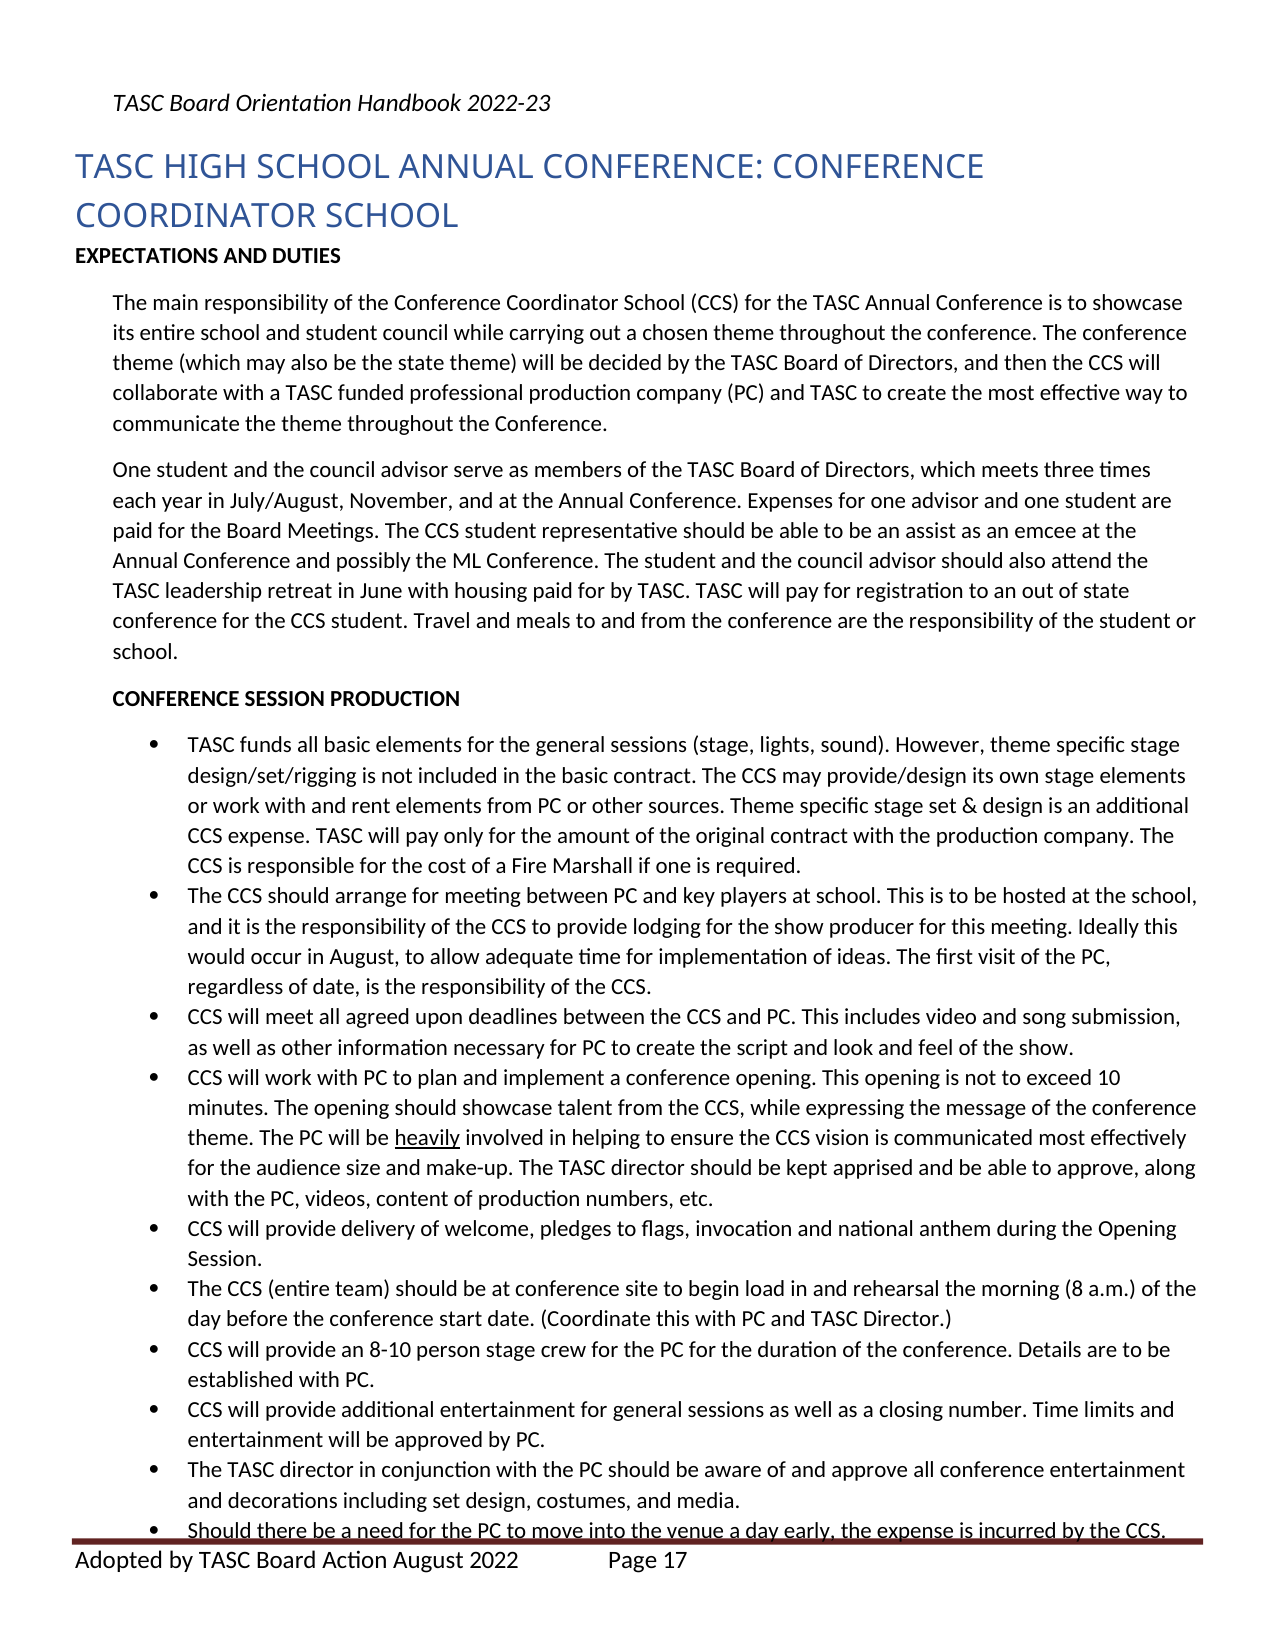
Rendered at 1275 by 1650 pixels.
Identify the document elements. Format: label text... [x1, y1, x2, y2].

list TASC funds all basic elements for the general sessions (stage, lights, sound). However, theme specific stage design/set/rigging is not included in the basic contract. The CCS may provide/design its own stage elements or work with and rent elements from PC or other sources. Theme specific stage set & design is an additional CCS expense. TASC will pay only for the amount of the original contract with the production company. The CCS is responsible for the cost of a Fire Marshall if one is required. [150, 731, 1200, 879]
text EXPECTATIONS AND DUTIES [75, 241, 1200, 269]
list CCS will meet all agreed upon deadlines between the CCS and PC. This includes video and song submission, as well as other information necessary for PC to create the script and look and feel of the show. [150, 1002, 1200, 1061]
text One student and the council advisor serve as members of the TASC Board of Directors, which meets three times each year in July/August, November, and at the Annual Conference. Expenses for one advisor and one student are paid for the Board Meetings. The CCS student representative should be able to be an assist as an emcee at the Annual Conference and possibly the ML Conference. The student and the council advisor should also attend the TASC leadership retreat in June with housing paid for by TASC. TASC will pay for registration to an out of state conference for the CCS student. Travel and meals to and from the conference are the responsibility of the student or school. [112, 456, 1200, 665]
list CCS will provide additional entertainment for general sessions as well as a closing number. Time limits and entertainment will be approved by PC. [150, 1395, 1200, 1453]
list CCS will work with PC to plan and implement a conference opening. This opening is not to exceed 10 minutes. The opening should showcase talent from the CCS, while expressing the message of the conference theme. The PC will be heavily involved in helping to ensure the CCS vision is communicated most effectively for the audience size and make-up. The TASC director should be kept apprised and be able to approve, along with the PC, videos, content of production numbers, etc. [150, 1063, 1200, 1212]
list CCS will provide an 8-10 person stage crew for the PC for the duration of the conference. Details are to be established with PC. [150, 1335, 1200, 1393]
list The CCS should arrange for meeting between PC and key players at school. This is to be hosted at the school, and it is the responsibility of the CCS to provide lodging for the show producer for this meeting. Ideally this would occur in August, to allow adequate time for implementation of ideas. The first visit of the PC, regardless of date, is the responsibility of the CCS. [150, 882, 1200, 1000]
text CONFERENCE SESSION PRODUCTION [112, 684, 1200, 712]
subtitle TASC High School Annual Conference: CONFERENCE COORDINATOR SCHOOL [75, 143, 1200, 237]
list The TASC director in conjunction with the PC should be aware of and approve all conference entertainment and decorations including set design, costumes, and media. [150, 1456, 1200, 1514]
text The main responsibility of the Conference Coordinator School (CCS) for the TASC Annual Conference is to showcase its entire school and student council while carrying out a chosen theme throughout the conference. The conference theme (which may also be the state theme) will be decided by the TASC Board of Directors, and then the CCS will collaborate with a TASC funded professional production company (PC) and TASC to create the most effective way to communicate the theme throughout the Conference. [112, 288, 1200, 437]
list The CCS (entire team) should be at conference site to begin load in and rehearsal the morning (8 a.m.) of the day before the conference start date. (Coordinate this with PC and TASC Director.) [150, 1274, 1200, 1332]
list CCS will provide delivery of welcome, pledges to flags, invocation and national anthem during the Opening Session. [150, 1214, 1200, 1272]
text TASC Board Orientation Handbook 2022-23 [112, 87, 1200, 118]
list Should there be a need for the PC to move into the venue a day early, the expense is incurred by the CCS. [150, 1516, 1200, 1544]
